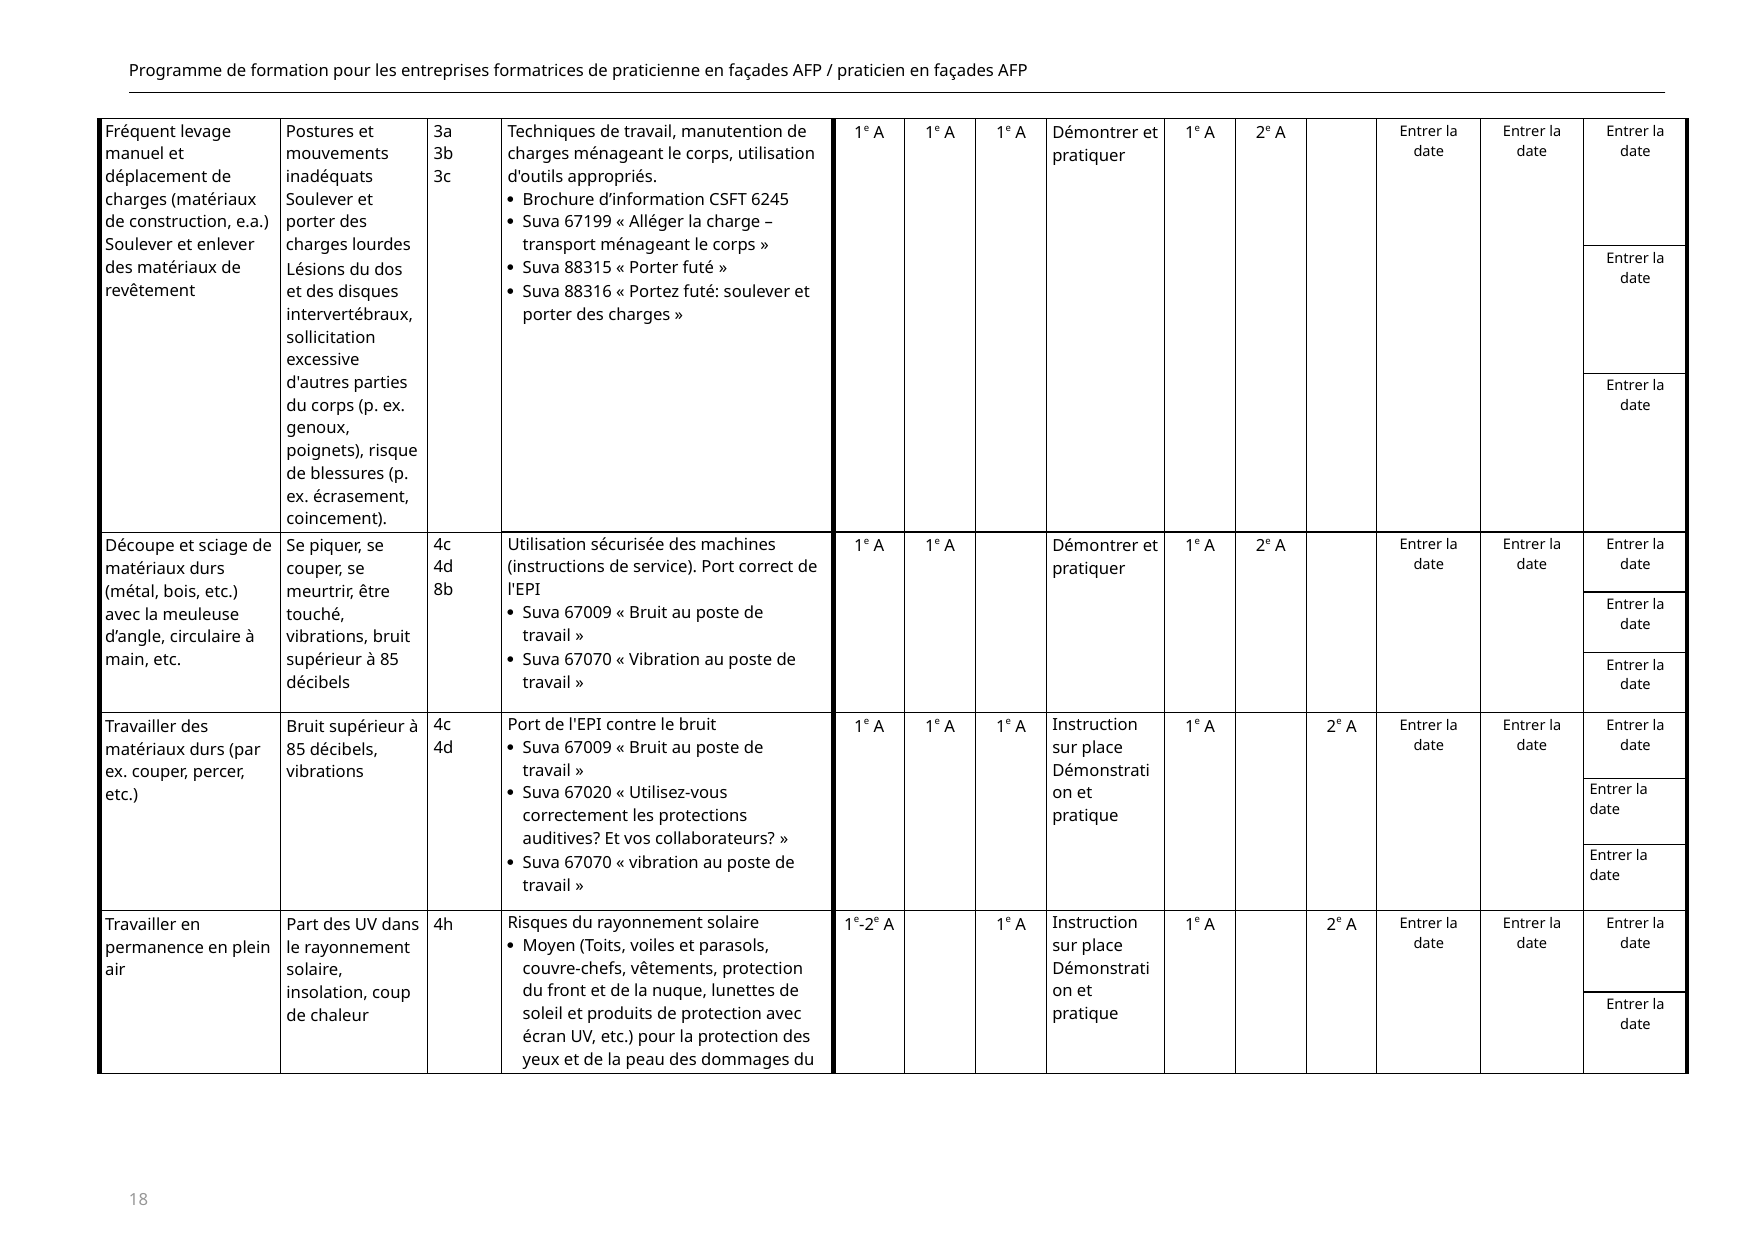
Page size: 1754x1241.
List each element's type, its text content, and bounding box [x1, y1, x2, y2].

table_cell [1584, 911, 1685, 991]
table_cell Bruit supérieur à 85 décibels, vibrations [281, 713, 427, 910]
table_cell Travailler en permanence en plein air [102, 911, 280, 1073]
table_cell 2e A [1236, 119, 1306, 531]
table_cell Techniques de travail, manutention de charges ménageant le corps, utilisation d'outils appropriés. Brochure d’information CSFT 6245 Suva 67199 « Alléger la charge – transport ménageant le corps » Suva 88315 « Porter futé » Suva 88316 « Portez futé: soulever et porter des charges » [502, 119, 831, 531]
table_cell 2e A [1307, 911, 1376, 1073]
table_cell 1e A [905, 119, 975, 531]
table_cell [1307, 119, 1376, 531]
table_cell 1e A [1165, 713, 1235, 910]
table_cell 1e A [1165, 911, 1235, 1073]
table_cell Se piquer, se couper, se meurtrir, être touché, vibrations, bruit supérieur à 85 décibels [281, 533, 427, 712]
table_cell [976, 533, 1046, 712]
table_cell [1377, 119, 1480, 531]
table_cell Part des UV dans le rayonnement solaire, insolation, coup de chaleur [281, 911, 427, 1073]
table_cell 4h [428, 911, 501, 1073]
table_cell [1584, 713, 1685, 778]
table_cell [1584, 119, 1685, 245]
table_cell [905, 911, 975, 1073]
table_cell 4c 4d [428, 713, 501, 910]
table_cell [1307, 533, 1376, 712]
table_cell Postures et mouvements inadéquats Soulever et porter des charges lourdes Lésions du dos et des disques intervertébraux, sollicitation excessive d'autres parties du corps (p. ex. genoux, poignets), risque de blessures (p. ex. écrasement, coincement). [281, 119, 427, 531]
table_cell 1e A [976, 911, 1046, 1073]
table_cell 1e-2e A [836, 911, 904, 1073]
table_cell Travailler des matériaux durs (par ex. couper, percer, etc.) [102, 713, 280, 910]
table_cell [1584, 653, 1685, 712]
table_cell [1481, 911, 1583, 1073]
table_cell [1377, 533, 1480, 712]
table_cell [1584, 533, 1685, 591]
table_cell 1e A [836, 119, 904, 531]
table_cell [1236, 911, 1306, 1073]
table_cell 1e A [905, 533, 975, 712]
table_cell [1584, 593, 1685, 652]
table_cell 2e A [1307, 713, 1376, 910]
table_cell Port de l'EPI contre le bruit Suva 67009 « Bruit au poste de travail » Suva 67020 « Utilisez-vous correctement les protections auditives? Et vos collaborateurs? » Suva 67070 « vibration au poste de travail » [502, 713, 831, 910]
table_cell [1584, 993, 1685, 1073]
table_cell [1584, 779, 1685, 844]
table_cell Utilisation sécurisée des machines (instructions de service). Port correct de l'EPI Suva 67009 « Bruit au poste de travail » Suva 67070 « Vibration au poste de travail » [502, 533, 831, 712]
table_cell [1584, 246, 1685, 372]
table_cell 1e A [1165, 119, 1235, 531]
table_cell [1481, 533, 1583, 712]
table_cell Fréquent levage manuel et déplacement de charges (matériaux de construction, e.a.) Soulever et enlever des matériaux de revêtement [102, 119, 280, 531]
table_cell [1584, 845, 1685, 910]
table_cell [1481, 713, 1583, 910]
table_cell [1377, 713, 1480, 910]
table_cell Démontrer et pratiquer [1047, 533, 1164, 712]
table_cell 1e A [1165, 533, 1235, 712]
table_cell [1481, 119, 1583, 531]
table_cell Instruction sur place Démonstration et pratique [1047, 713, 1164, 910]
table_cell 4c 4d 8b [428, 533, 501, 712]
table_cell [1377, 911, 1480, 1073]
table_cell 3a 3b 3c [428, 119, 501, 531]
table_cell 1e A [836, 713, 904, 910]
table_cell 1e A [976, 119, 1046, 531]
table_cell Découpe et sciage de matériaux durs (métal, bois, etc.) avec la meuleuse d’angle, circulaire à main, etc. [102, 533, 280, 712]
table_cell Démontrer et pratiquer [1047, 119, 1164, 531]
table_cell [1584, 374, 1685, 531]
table_cell 2e A [1236, 533, 1306, 712]
table_cell 1e A [976, 713, 1046, 910]
table_cell [1236, 713, 1306, 910]
table_cell 1e A [836, 533, 904, 712]
table_cell Instruction sur place Démonstration et pratique [1047, 911, 1164, 1073]
table_cell Risques du rayonnement solaire Moyen (Toits, voiles et parasols, couvre-chefs, vêtements, protection du front et de la nuque, lunettes de soleil et produits de protection avec écran UV, etc.) pour la protection des yeux et de la peau des dommages du soleil Suva 88304 « Rayonnement solaire: connaissez-vous les risques? » Suva 67135 « Liste de contrôle : Travailler à l’extérieur au soleil et sous la chaleur » [502, 911, 831, 1073]
table_cell 1e A [905, 713, 975, 910]
